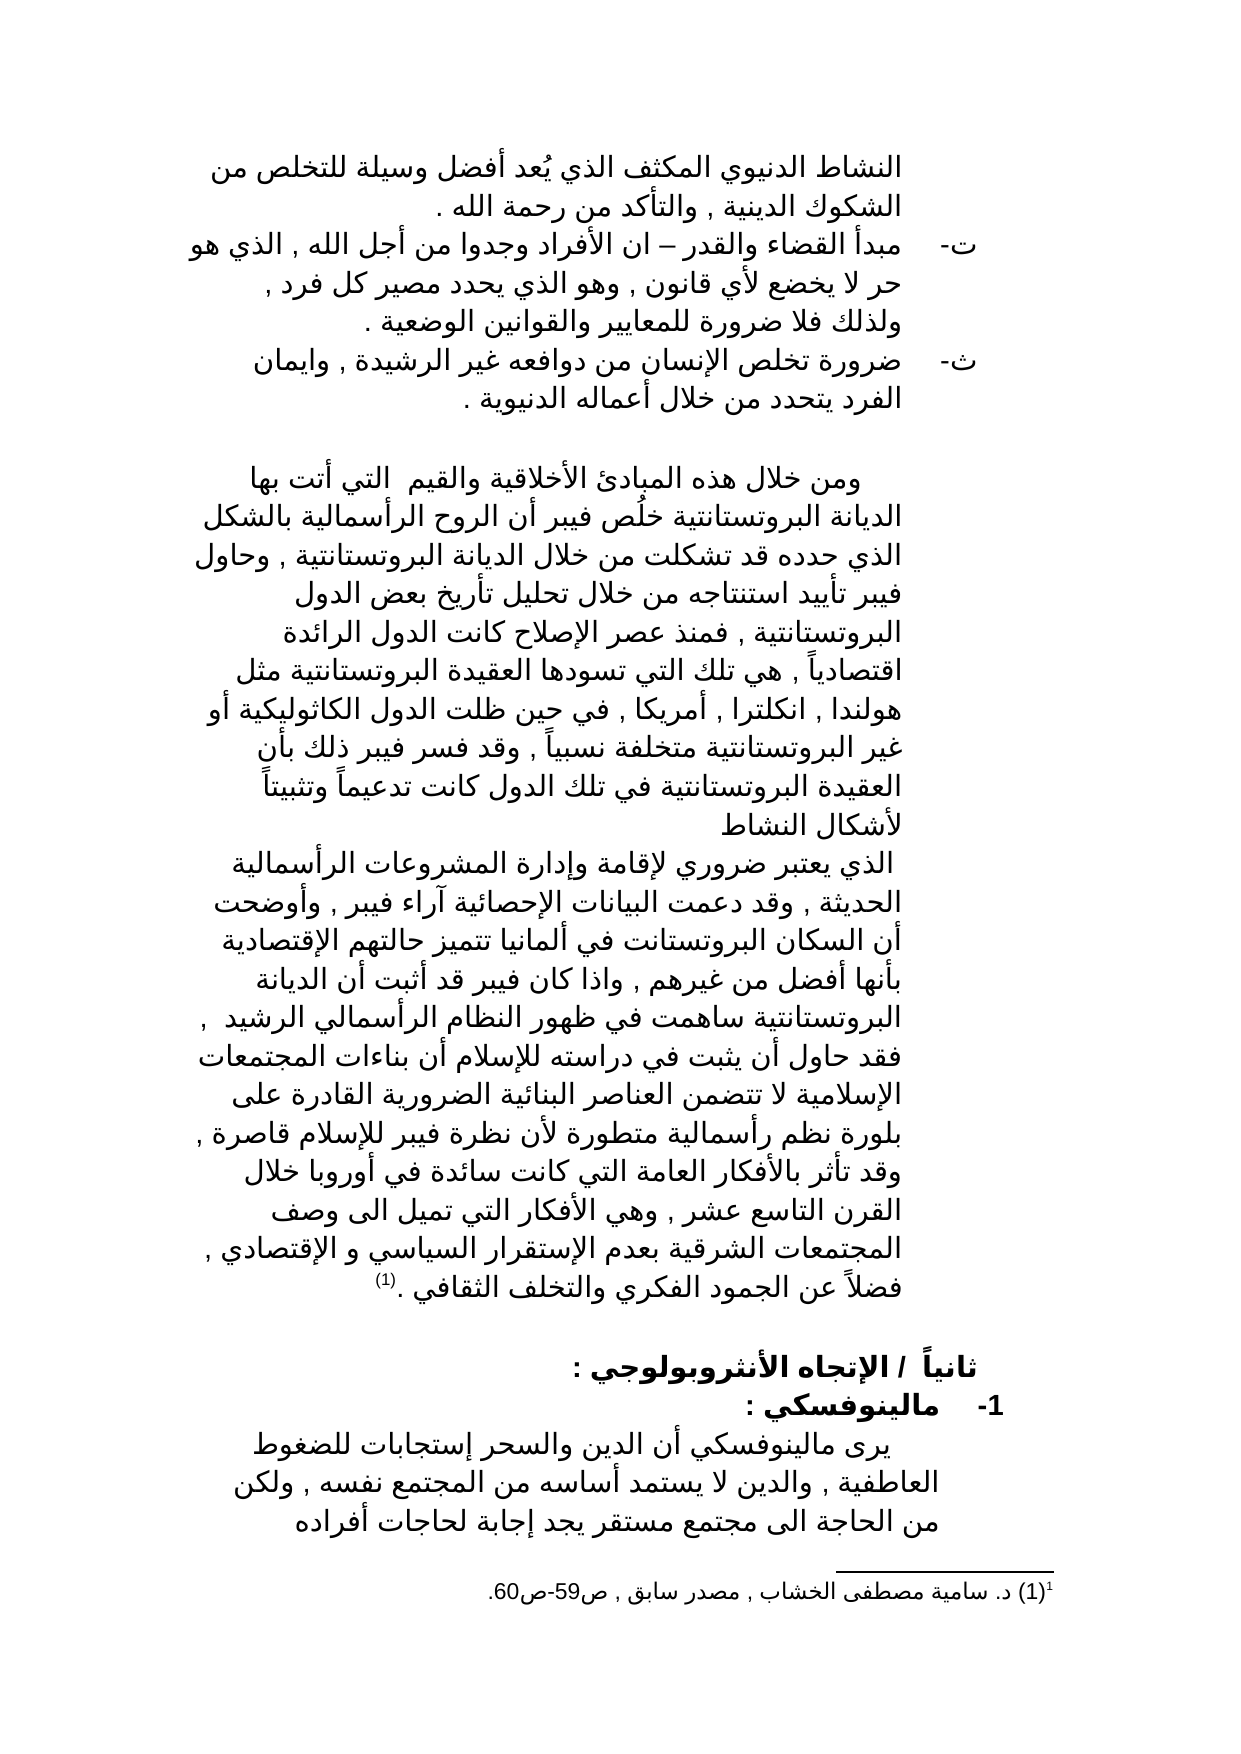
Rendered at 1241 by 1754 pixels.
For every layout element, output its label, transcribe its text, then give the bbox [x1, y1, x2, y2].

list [187, 1427, 940, 1537]
list ثانياً / الإتجاه الأنثروبولوجي : [187, 1349, 978, 1383]
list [187, 150, 940, 222]
list الذي يعتبر ضروري لإقامة وإدارة المشروعات الرأسمالية الحديثة , وقد دعمت البيانات الإحصائية آراء فيبر , وأوضحت أن السكان البروتستانت في ألمانيا تتميز حالتهم الإقتصادية بأنها أفضل من غيرهم , واذا كان فيبر قد أثبت أن الديانة البروتستانتية ساهمت في ظهور النظام الرأسمالي الرشيد , فقد حاول أن يثبت في دراسته للإسلام أن بناءات المجتمعات الإسلامية لا تتضمن العناصر البنائية الضرورية القادرة على بلورة نظم رأسمالية متطورة لأن نظرة فيبر للإسلام قاصرة , وقد تأثر بالأفكار العامة التي كانت سائدة في أوروبا خلال القرن التاسع عشر , وهي الأفكار التي تميل الى وصف المجتمعات الشرقية بعدم الإستقرار السياسي و الإقتصادي , فضلاً عن الجمود الفكري والتخلف الثقافي .() [187, 846, 903, 1304]
list ضرورة تخلص الإنسان من دوافعه غير الرشيدة , وايمان الفرد يتحدد من خلال أعماله الدنيوية . [187, 343, 940, 415]
list مبدأ القضاء والقدر – ان الأفراد وجدوا من أجل الله , الذي هو حر لا يخضع لأي قانون , وهو الذي يحدد مصير كل فرد , ولذلك فلا ضرورة للمعايير والقوانين الوضعية . [187, 227, 940, 338]
list ومن خلال هذه المبادئ الأخلاقية والقيم التي أتت بها الديانة البروتستانتية خلُص فيبر أن الروح الرأسمالية بالشكل الذي حدده قد تشكلت من خلال الديانة البروتستانتية , وحاول فيبر تأييد استنتاجه من خلال تحليل تأريخ بعض الدول البروتستانتية , فمنذ عصر الإصلاح كانت الدول الرائدة اقتصادياً , هي تلك التي تسودها العقيدة البروتستانتية مثل هولندا , انكلترا , أمريكا , في حين ظلت الدول الكاثوليكية أو غير البروتستانتية متخلفة نسبياً , وقد فسر فيبر ذلك بأن العقيدة البروتستانتية في تلك الدول كانت تدعيماً وتثبيتاً لأشكال النشاط [187, 461, 903, 841]
list مالينوفسكي : [187, 1388, 978, 1422]
